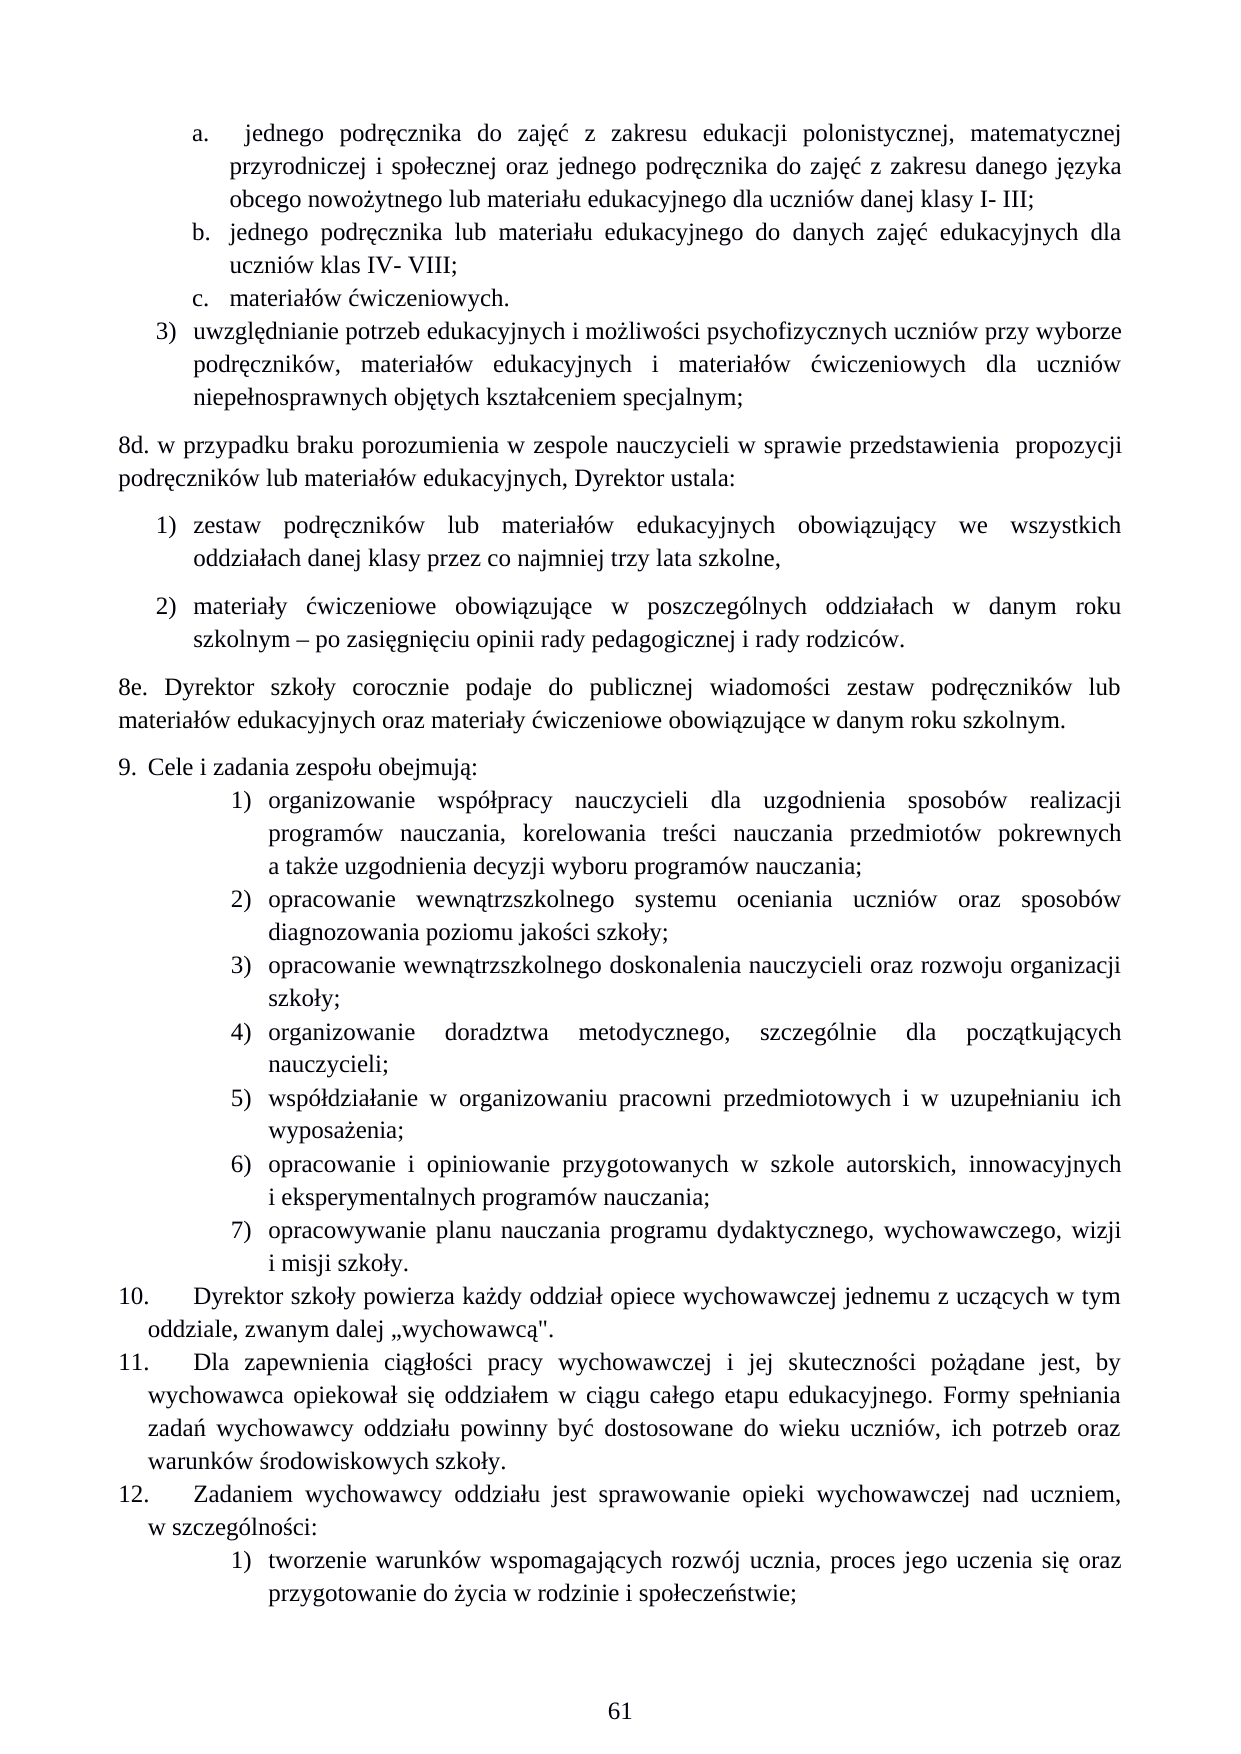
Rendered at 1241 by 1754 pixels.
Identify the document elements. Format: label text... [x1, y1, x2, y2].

list jednego podręcznika do zajęć z zakresu edukacji polonistycznej, matematycznej przyrodniczej i społecznej oraz jednego podręcznika do zajęć z zakresu danego języka obcego nowożytnego lub materiału edukacyjnego dla uczniów danej klasy I- III; [192, 118, 1122, 213]
list opracowanie wewnątrzszkolnego doskonalenia nauczycieli oraz rozwoju organizacji szkoły; [231, 951, 1122, 1012]
list materiałów ćwiczeniowych. [192, 283, 1122, 312]
list współdziałanie w organizowaniu pracowni przedmiotowych i w uzupełnianiu ich wyposażenia; [231, 1083, 1122, 1144]
list zestaw podręczników lub materiałów edukacyjnych obowiązujący we wszystkich oddziałach danej klasy przez co najmniej trzy lata szkolne, [156, 511, 1122, 572]
list uwzględnianie potrzeb edukacyjnych i możliwości psychofizycznych uczniów przy wyborze podręczników, materiałów edukacyjnych i materiałów ćwiczeniowych dla uczniów niepełnosprawnych objętych kształceniem specjalnym; [156, 316, 1122, 411]
list Dla zapewnienia ciągłości pracy wychowawczej i jej skuteczności pożądane jest, by wychowawca opiekował się oddziałem w ciągu całego etapu edukacyjnego. Formy spełniania zadań wychowawcy oddziału powinny być dostosowane do wieku uczniów, ich potrzeb oraz warunków środowiskowych szkoły. [118, 1347, 1122, 1474]
list opracowanie i opiniowanie przygotowanych w szkole autorskich, innowacyjnych i eksperymentalnych programów nauczania; [231, 1149, 1122, 1210]
text 8d. w przypadku braku porozumienia w zespole nauczycieli w sprawie przedstawienia propozycji podręczników lub materiałów edukacyjnych, Dyrektor ustala: [118, 430, 1122, 492]
list Dyrektor szkoły powierza każdy oddział opiece wychowawczej jednemu z uczących w tym oddziale, zwanym dalej „wychowawcą". [118, 1281, 1122, 1342]
list jednego podręcznika lub materiału edukacyjnego do danych zajęć edukacyjnych dla uczniów klas IV- VIII; [192, 217, 1122, 279]
list Cele i zadania zespołu obejmują: [118, 752, 1122, 781]
list opracowywanie planu nauczania programu dydaktycznego, wychowawczego, wizji i misji szkoły. [231, 1215, 1122, 1276]
list Zadaniem wychowawcy oddziału jest sprawowanie opieki wychowawczej nad uczniem, w szczególności: [118, 1479, 1122, 1541]
list tworzenie warunków wspomagających rozwój ucznia, proces jego uczenia się oraz przygotowanie do życia w rodzinie i społeczeństwie; [231, 1545, 1122, 1607]
text 8e. Dyrektor szkoły corocznie podaje do publicznej wiadomości zestaw podręczników lub materiałów edukacyjnych oraz materiały ćwiczeniowe obowiązujące w danym roku szkolnym. [118, 672, 1122, 733]
list organizowanie doradztwa metodycznego, szczególnie dla początkujących nauczycieli; [231, 1017, 1122, 1078]
list opracowanie wewnątrzszkolnego systemu oceniania uczniów oraz sposobów diagnozowania poziomu jakości szkoły; [231, 884, 1122, 946]
list organizowanie współpracy nauczycieli dla uzgodnienia sposobów realizacji programów nauczania, korelowania treści nauczania przedmiotów pokrewnych a także uzgodnienia decyzji wyboru programów nauczania; [231, 785, 1122, 880]
list materiały ćwiczeniowe obowiązujące w poszczególnych oddziałach w danym roku szkolnym – po zasięgnięciu opinii rady pedagogicznej i rady rodziców. [156, 591, 1122, 653]
